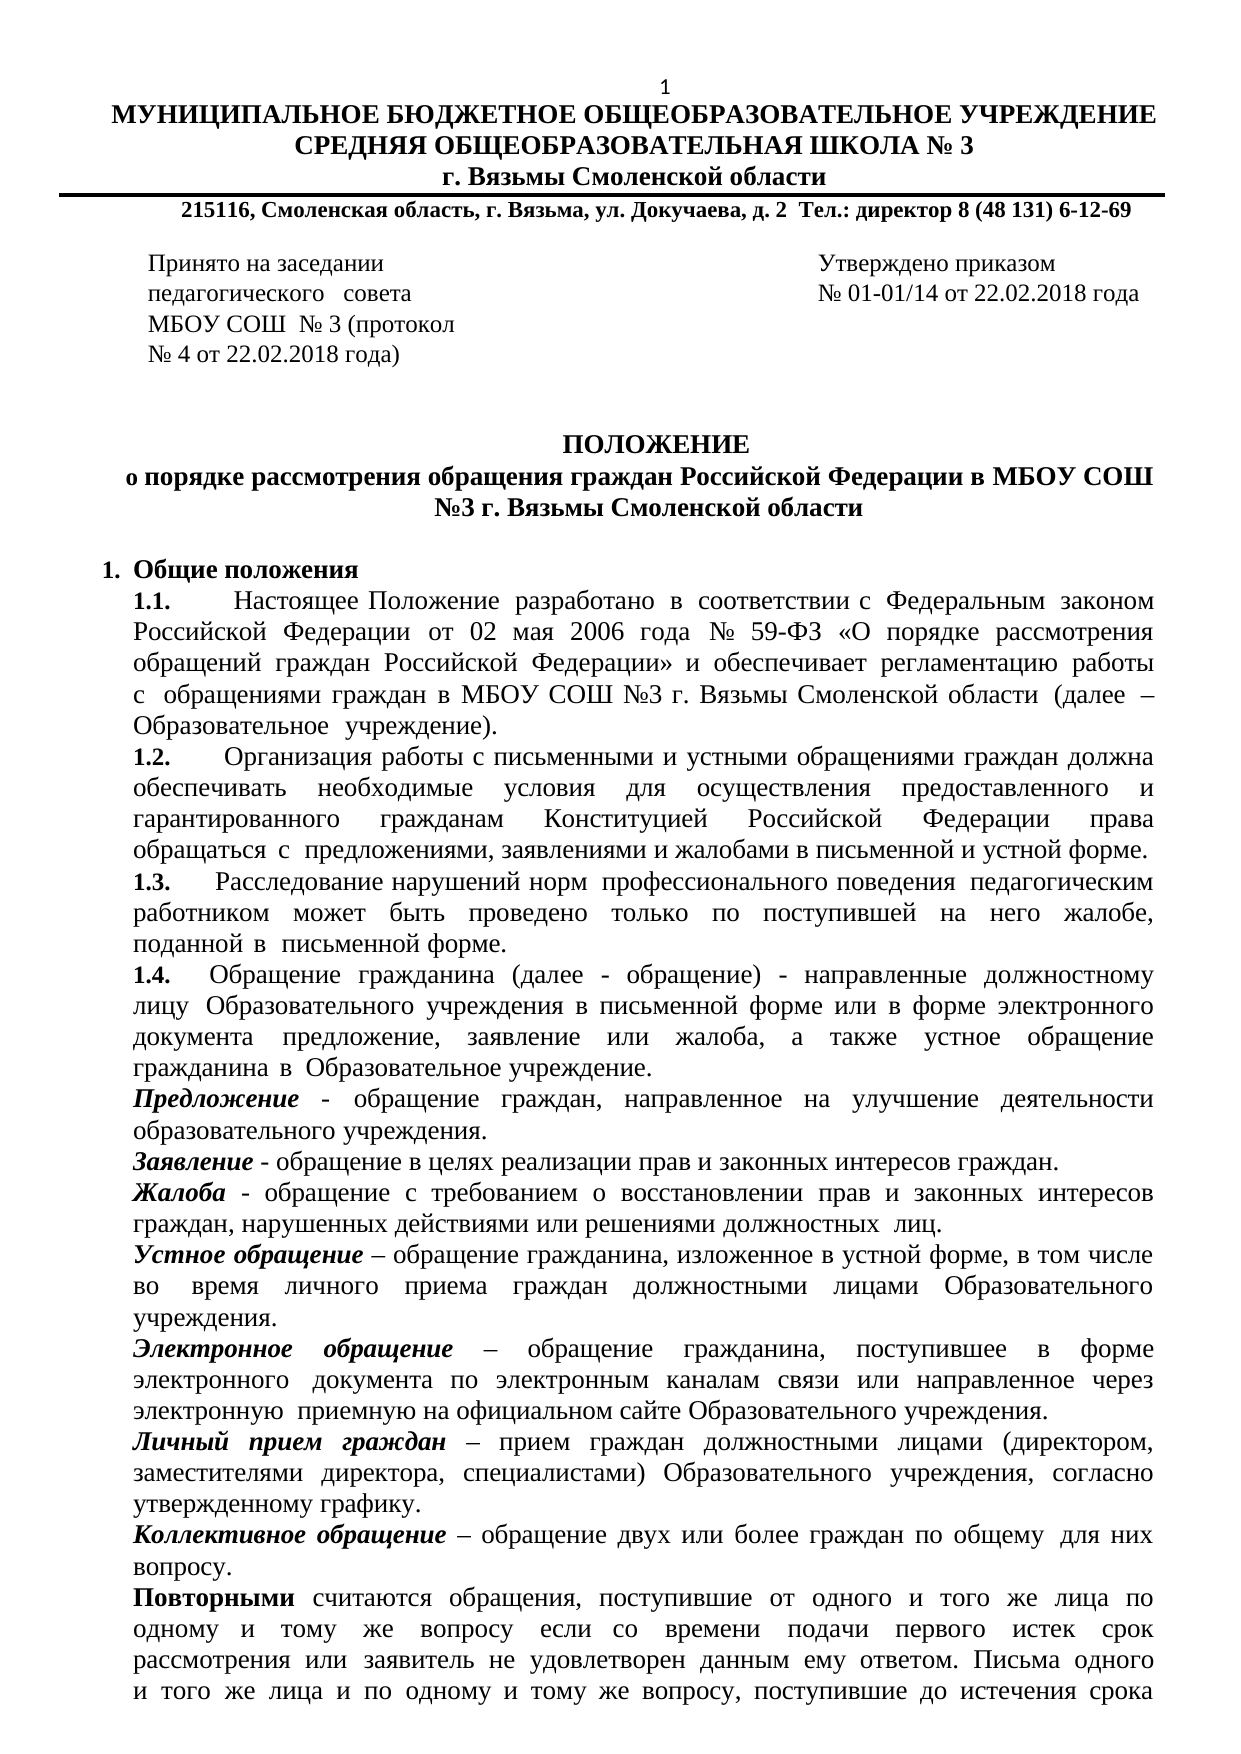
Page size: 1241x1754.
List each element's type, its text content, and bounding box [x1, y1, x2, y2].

text МУНИЦИПАЛЬНОЕ БЮДЖЕТНОЕ ОБЩЕОБРАЗОВАТЕЛЬНОЕ УЧРЕЖДЕНИЕ [59, 98, 1165, 129]
text Личный прием граждан – прием граждан должностными лицами (директором, заместителями директора, специалистами) Образовательного учреждения, согласно утвержденному графику. [133, 1425, 1154, 1519]
text Устное обращение – обращение гражданина, изложенное в устной форме, в том числе во время личного приема граждан должностными лицами Образовательного учреждения. [133, 1238, 1153, 1332]
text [133, 1581, 1154, 1706]
list Обращение гражданина (далее - обращение) - направленные должностному лицу Образовательного учреждения в письменной форме или в форме электронного документа предложение, заявление или жалоба, а также устное обращение гражданина в Образовательное учреждение. [133, 958, 1154, 1083]
list Расследование нарушений норм профессионального поведения педагогическим работником может быть проведено только по поступившей на него жалобе, поданной в письменной форме. [133, 864, 1154, 958]
text Заявление - обращение в целях реализации прав и законных интересов граждан. [133, 1145, 1165, 1176]
list Настоящее Положение разработано в соответствии с Федеральным законом Российской Федерации от 02 мая 2006 года № 59-ФЗ «О порядке рассмотрения обращений граждан Российской Федерации» и обеспечивает регламентацию работы с обращениями граждан в МБОУ СОШ №3 г. Вязьмы Смоленской области (далее – Образовательное учреждение). [133, 584, 1154, 740]
list Организация работы с письменными и устными обращениями граждан должна обеспечивать необходимые условия для осуществления предоставленного и гарантированного гражданам Конституцией Российской Федерации права обращаться с предложениями, заявлениями и жалобами в письменной и устной форме. [133, 740, 1154, 864]
text 215116, Смоленская область, г. Вязьма, ул. Докучаева, д. 2 Тел.: директор 8 (48 131) 6-12-69 [148, 197, 1165, 223]
table_header Принято на заседании педагогического совета МБОУ СОШ № 3 (протокол № 4 от 22.02.2018 года) [136, 248, 475, 369]
text Коллективное обращение – обращение двух или более граждан по общему для них вопросу. [133, 1519, 1154, 1581]
text Предложение - обращение граждан, направленное на улучшение деятельности образовательного учреждения. [133, 1083, 1154, 1145]
subtitle ПОЛОЖЕНИЕ [148, 428, 1165, 460]
text г. Вязьмы Смоленской области [59, 160, 1165, 193]
text Электронное обращение – обращение гражданина, поступившее в форме электронного документа по электронным каналам связи или направленное через электронную приемную на официальном сайте Образовательного учреждения. [133, 1332, 1154, 1425]
text Жалоба - обращение с требованием о восстановлении прав и законных интересов граждан, нарушенных действиями или решениями должностных лиц. [133, 1176, 1154, 1238]
subtitle Общие положения [102, 553, 1165, 584]
table_header Утверждено приказом № 01-01/14 от 22.02.2018 года [475, 248, 1172, 369]
list порядке рассмотрения обращения граждан Российской Федерации в МБОУ СОШ №3 г. Вязьмы Смоленской области [114, 460, 1164, 522]
text СРЕДНЯЯ ОБЩЕОБРАЗОВАТЕЛЬНАЯ ШКОЛА № 3 [59, 129, 1165, 160]
